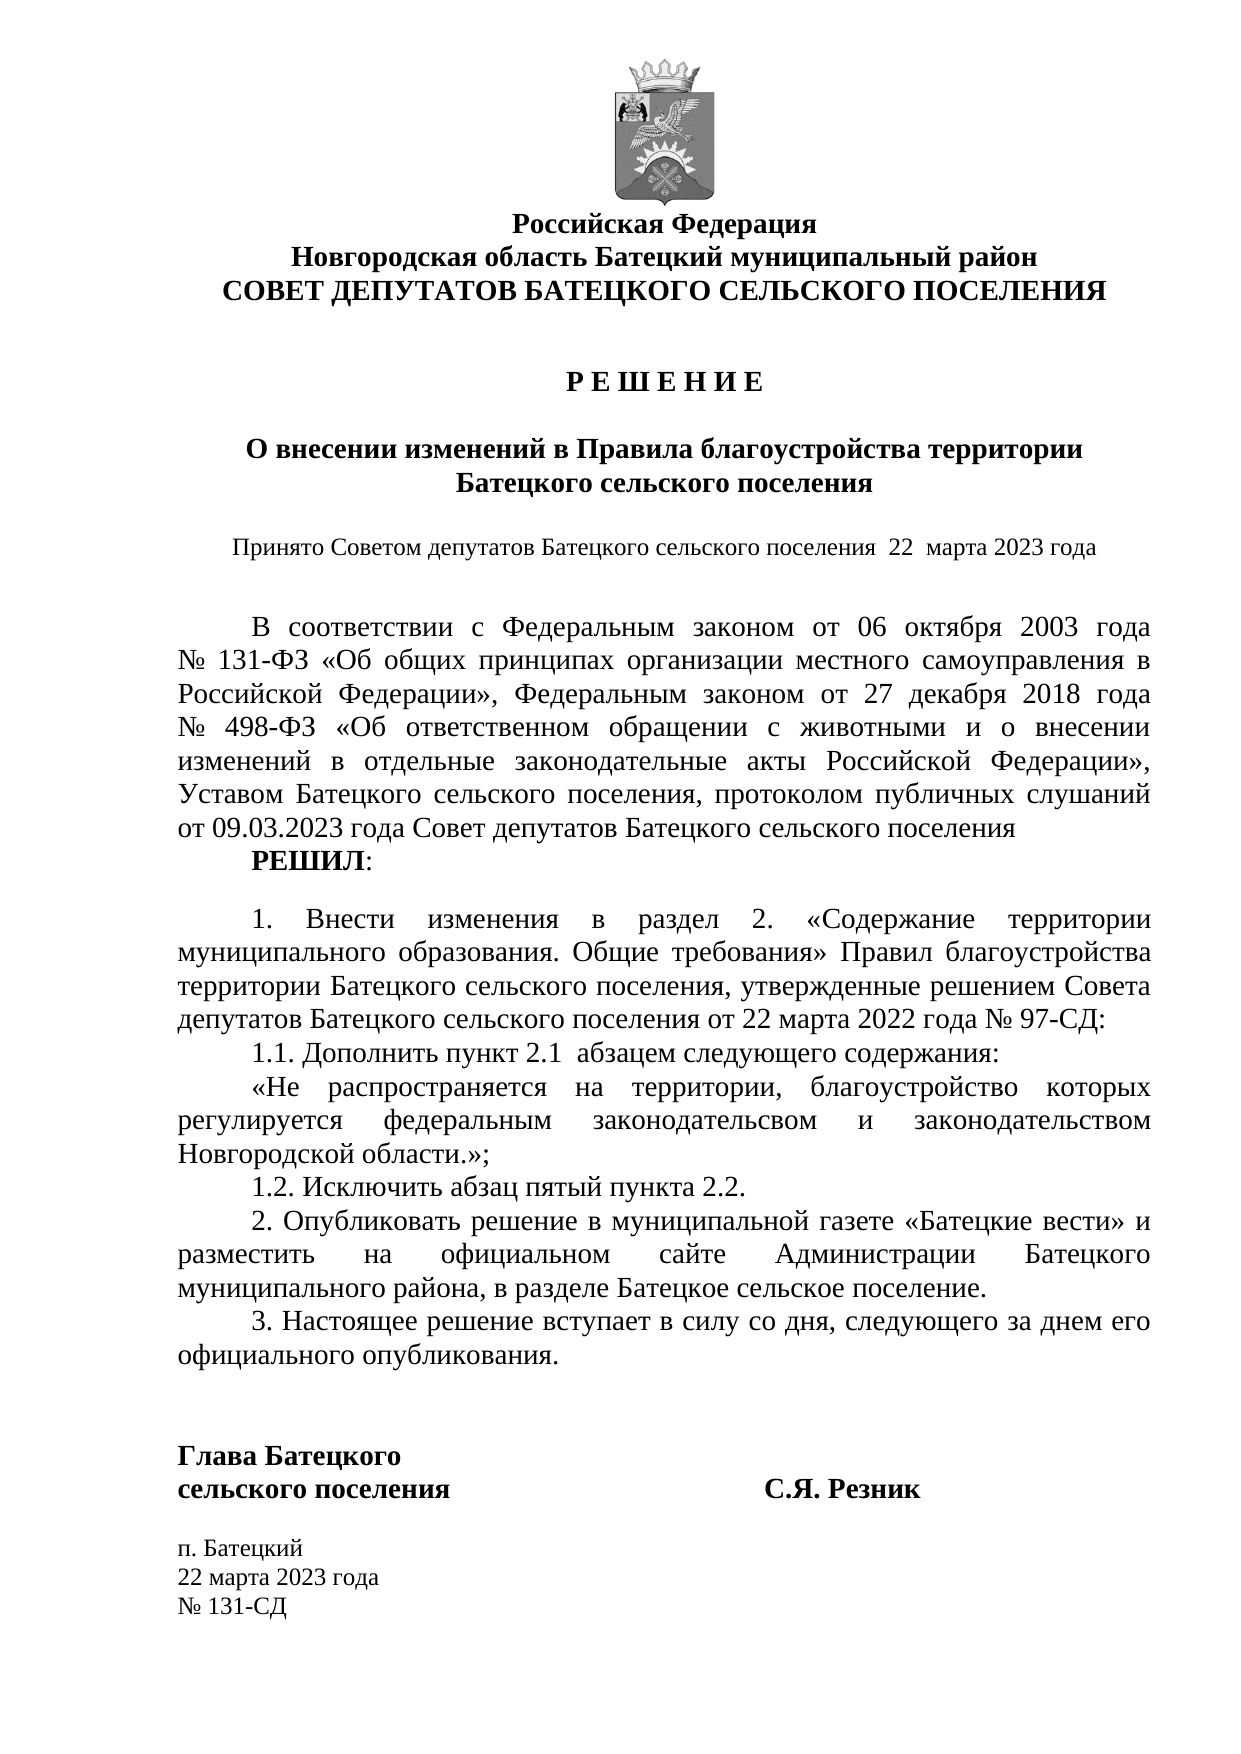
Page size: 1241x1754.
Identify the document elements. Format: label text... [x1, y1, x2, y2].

text 3. Настоящее решение вступает в силу со дня, следующего за днем его официального опубликования. [177, 1303, 1152, 1371]
picture [614, 59, 715, 206]
text 1.2. Исключить абзац пятый пункта 2.2. [177, 1169, 1152, 1203]
text сельского поселения С.Я. Резник [177, 1471, 1152, 1505]
text 22 марта 2023 года [177, 1562, 1152, 1591]
text «Не распространяется на территории, благоустройство которых регулируется федеральным законодательсвом и законодательством Новгородской области.»; [177, 1069, 1152, 1169]
text О внесении изменений в Правила благоустройства территории Батецкого сельского поселения [177, 431, 1152, 498]
text Глава Батецкого [177, 1438, 1152, 1471]
text Принято Советом депутатов Батецкого сельского поселения 22 марта 2023 года [177, 532, 1152, 561]
text СОВЕТ ДЕПУТАТОВ БАТЕЦКОГО СЕЛЬСКОГО ПОСЕЛЕНИЯ [177, 273, 1152, 307]
text В соответствии с Федеральным законом от 06 октября 2003 года № 131-ФЗ «Об общих принципах организации местного самоуправления в Российской Федерации», Федеральным законом от 27 декабря 2018 года № 498-ФЗ «Об ответственном обращении с животными и о внесении изменений в отдельные законодательные акты Российской Федерации», Уставом Батецкого сельского поселения, протоколом публичных слушаний от 09.03.2023 года Совет депутатов Батецкого сельского поселения [177, 609, 1152, 843]
text № 131-СД [177, 1591, 1152, 1620]
text Р Е Ш Е Н И Е [177, 364, 1152, 398]
text 2. Опубликовать решение в муниципальной газете «Батецкие вести» и разместить на официальном сайте Администрации Батецкого муниципального района, в разделе Батецкое сельское поселение. [177, 1203, 1152, 1303]
text Российская Федерация [177, 206, 1152, 239]
text 1. Внести изменения в раздел 2. «Содержание территории муниципального образования. Общие требования» Правил благоустройства территории Батецкого сельского поселения, утвержденные решением Совета депутатов Батецкого сельского поселения от 22 марта 2022 года № 97-СД: [177, 901, 1152, 1035]
text 1.1. Дополнить пункт 2.1 абзацем следующего содержания: [177, 1035, 1152, 1069]
text п. Батецкий [177, 1533, 1152, 1562]
text РЕШИЛ: [177, 843, 1152, 877]
text Новгородская область Батецкий муниципальный район [177, 239, 1152, 273]
